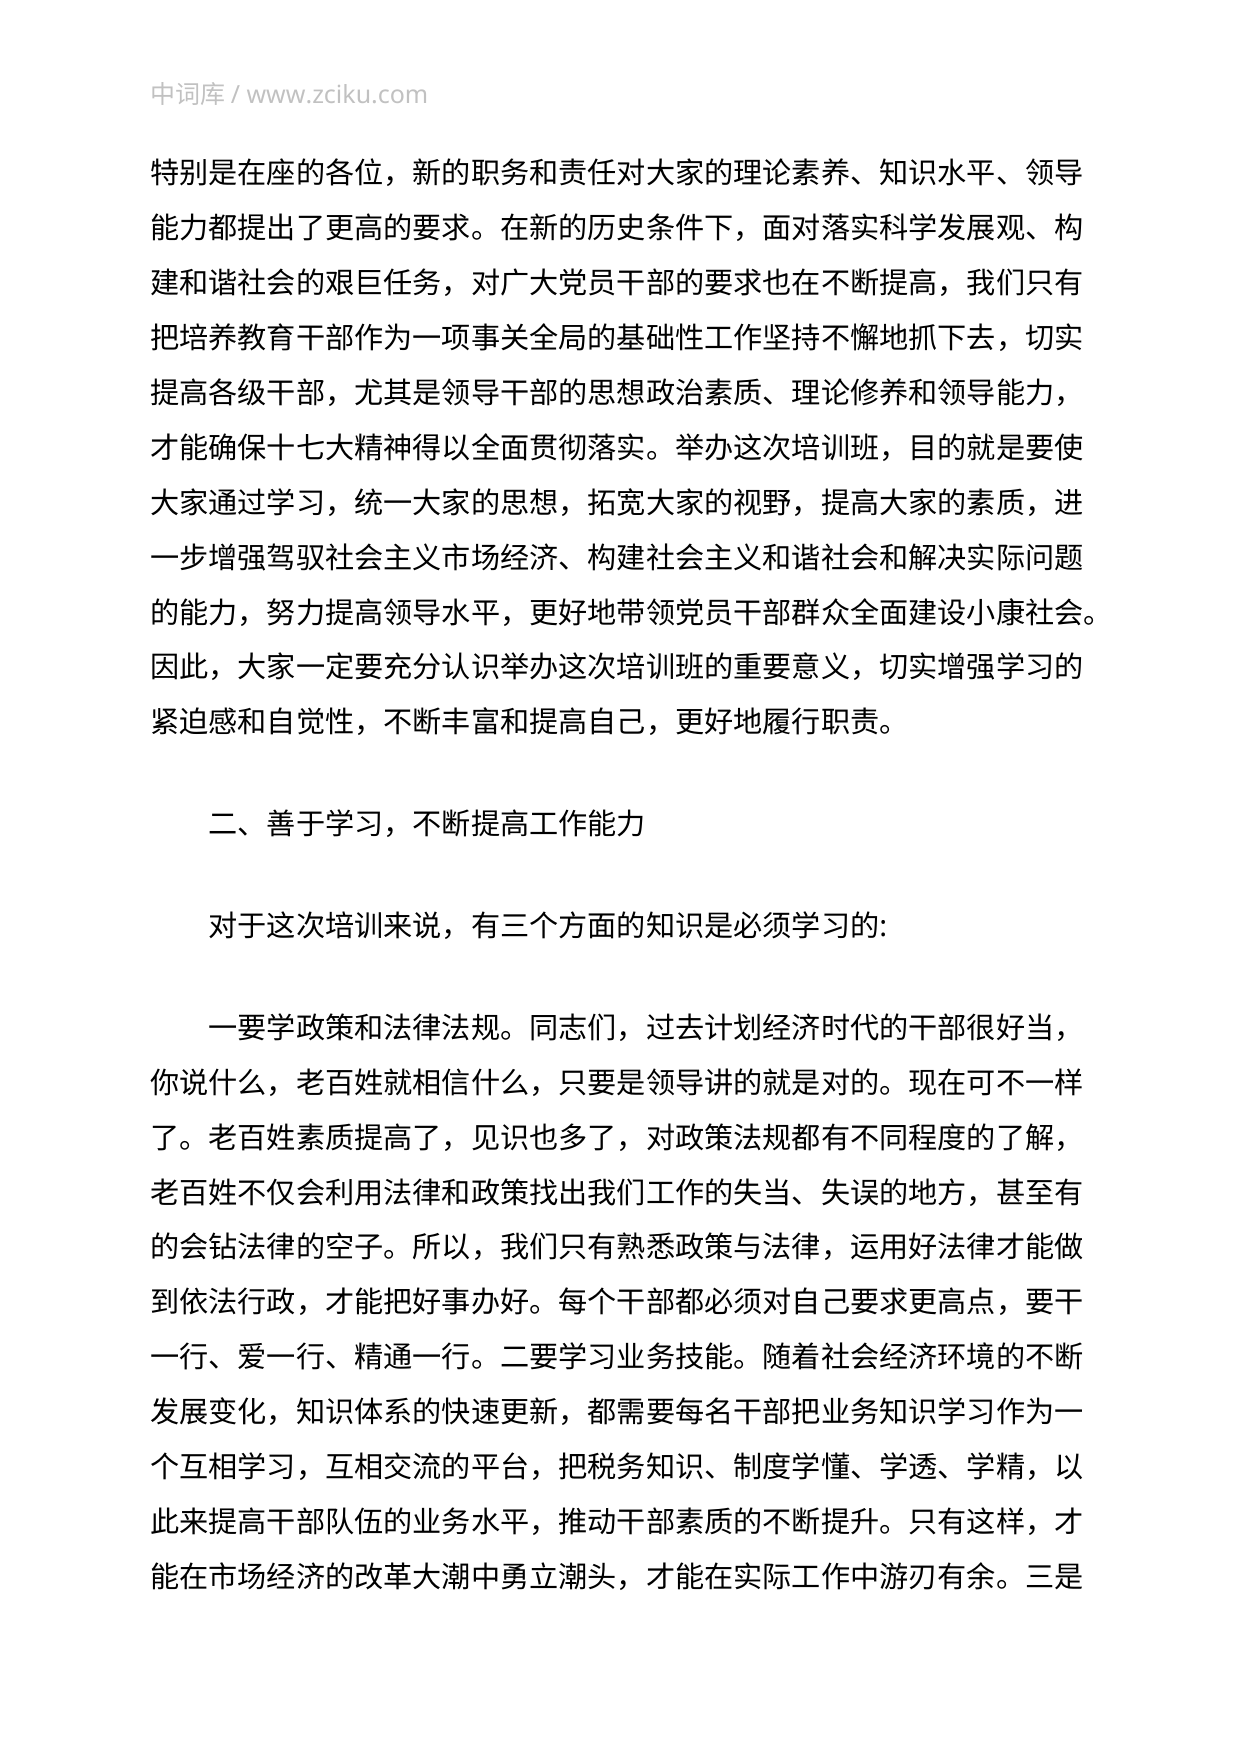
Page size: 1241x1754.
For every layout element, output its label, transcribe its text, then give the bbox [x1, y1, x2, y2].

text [150, 150, 1090, 741]
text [150, 1004, 1090, 1596]
text 二、善于学习，不断提高工作能力 [150, 801, 1090, 843]
text 对于这次培训来说，有三个方面的知识是必须学习的: [150, 902, 1090, 945]
